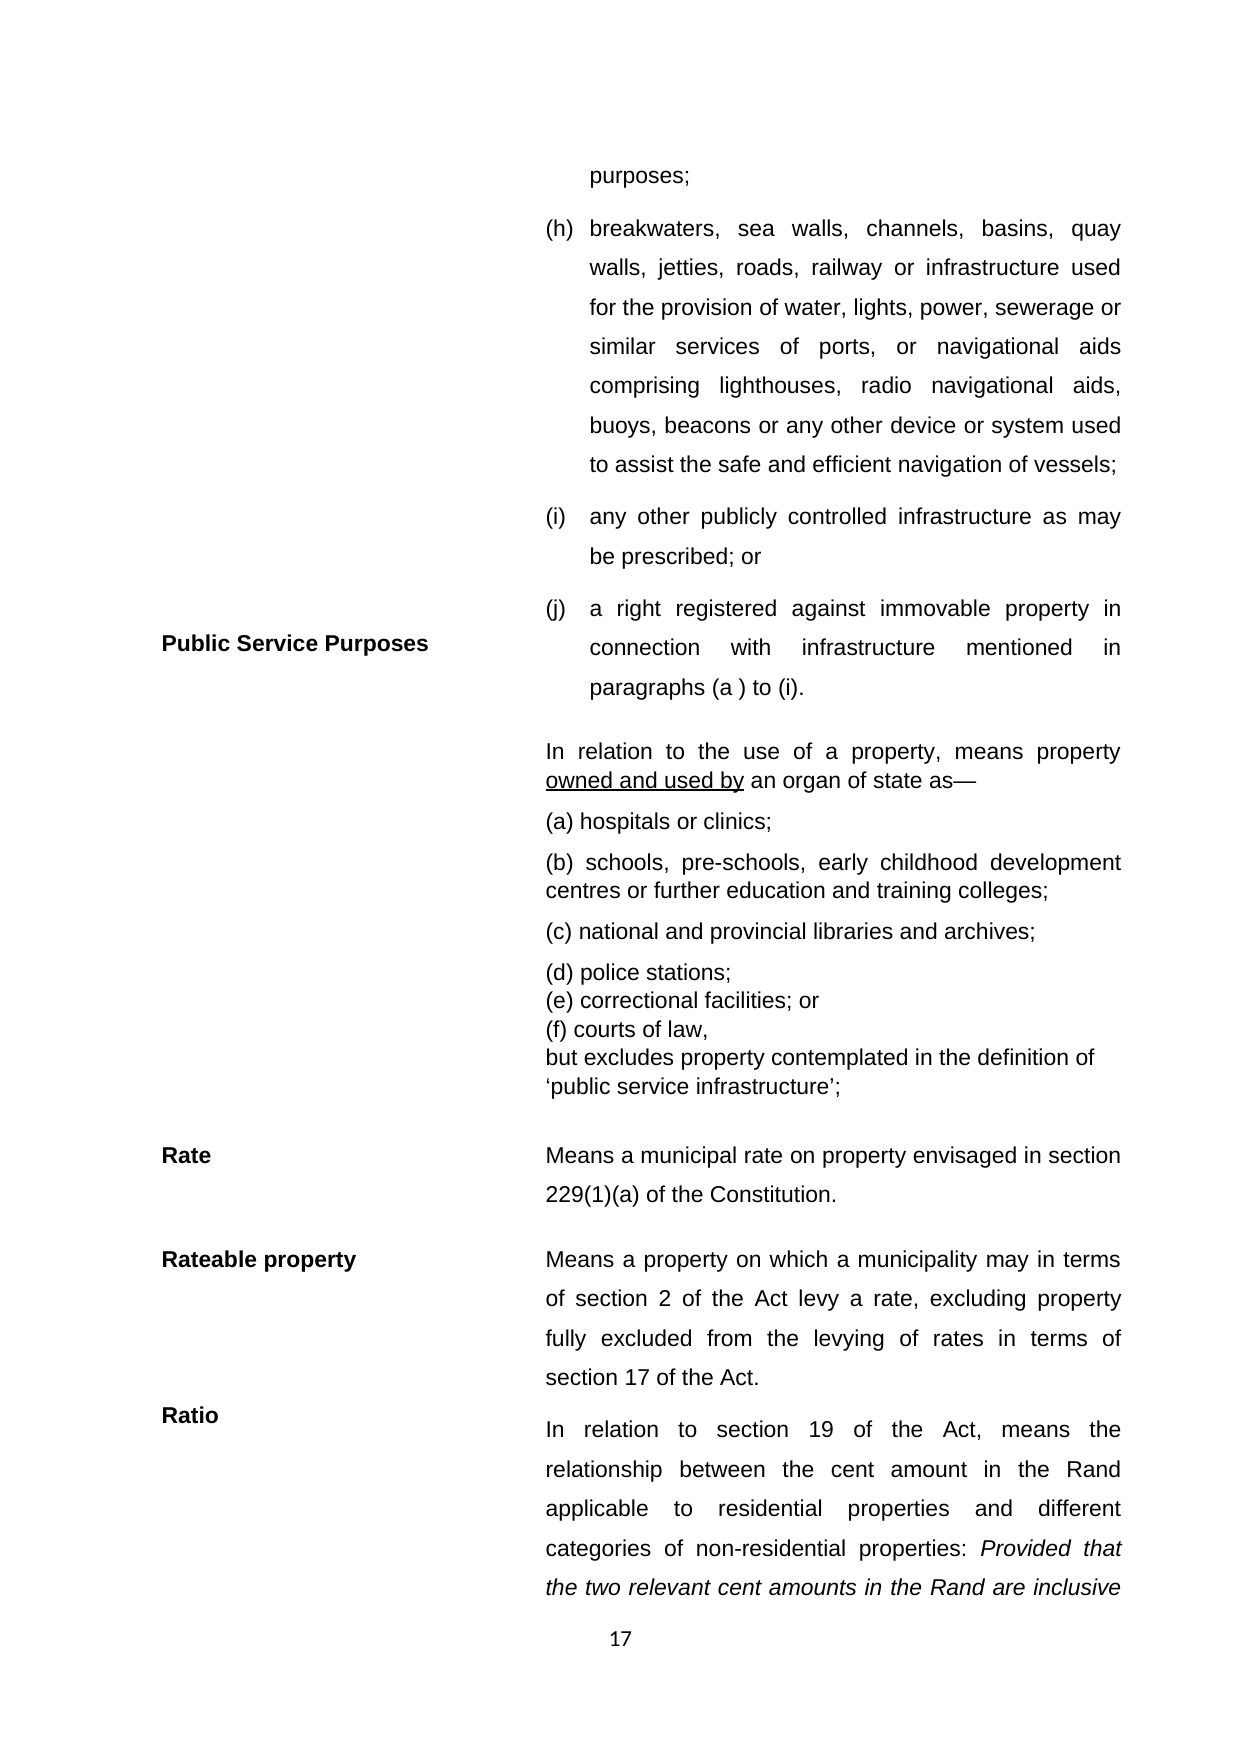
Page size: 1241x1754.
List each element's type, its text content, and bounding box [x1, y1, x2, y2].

table_cell Rate [150, 1130, 534, 1233]
table_cell Means a municipal rate on property envisaged in section 229(1)(a) of the Constitution. [534, 1130, 1133, 1233]
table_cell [150, 1234, 534, 1601]
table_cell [150, 150, 534, 1129]
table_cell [534, 150, 1133, 1129]
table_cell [534, 1234, 1133, 1601]
